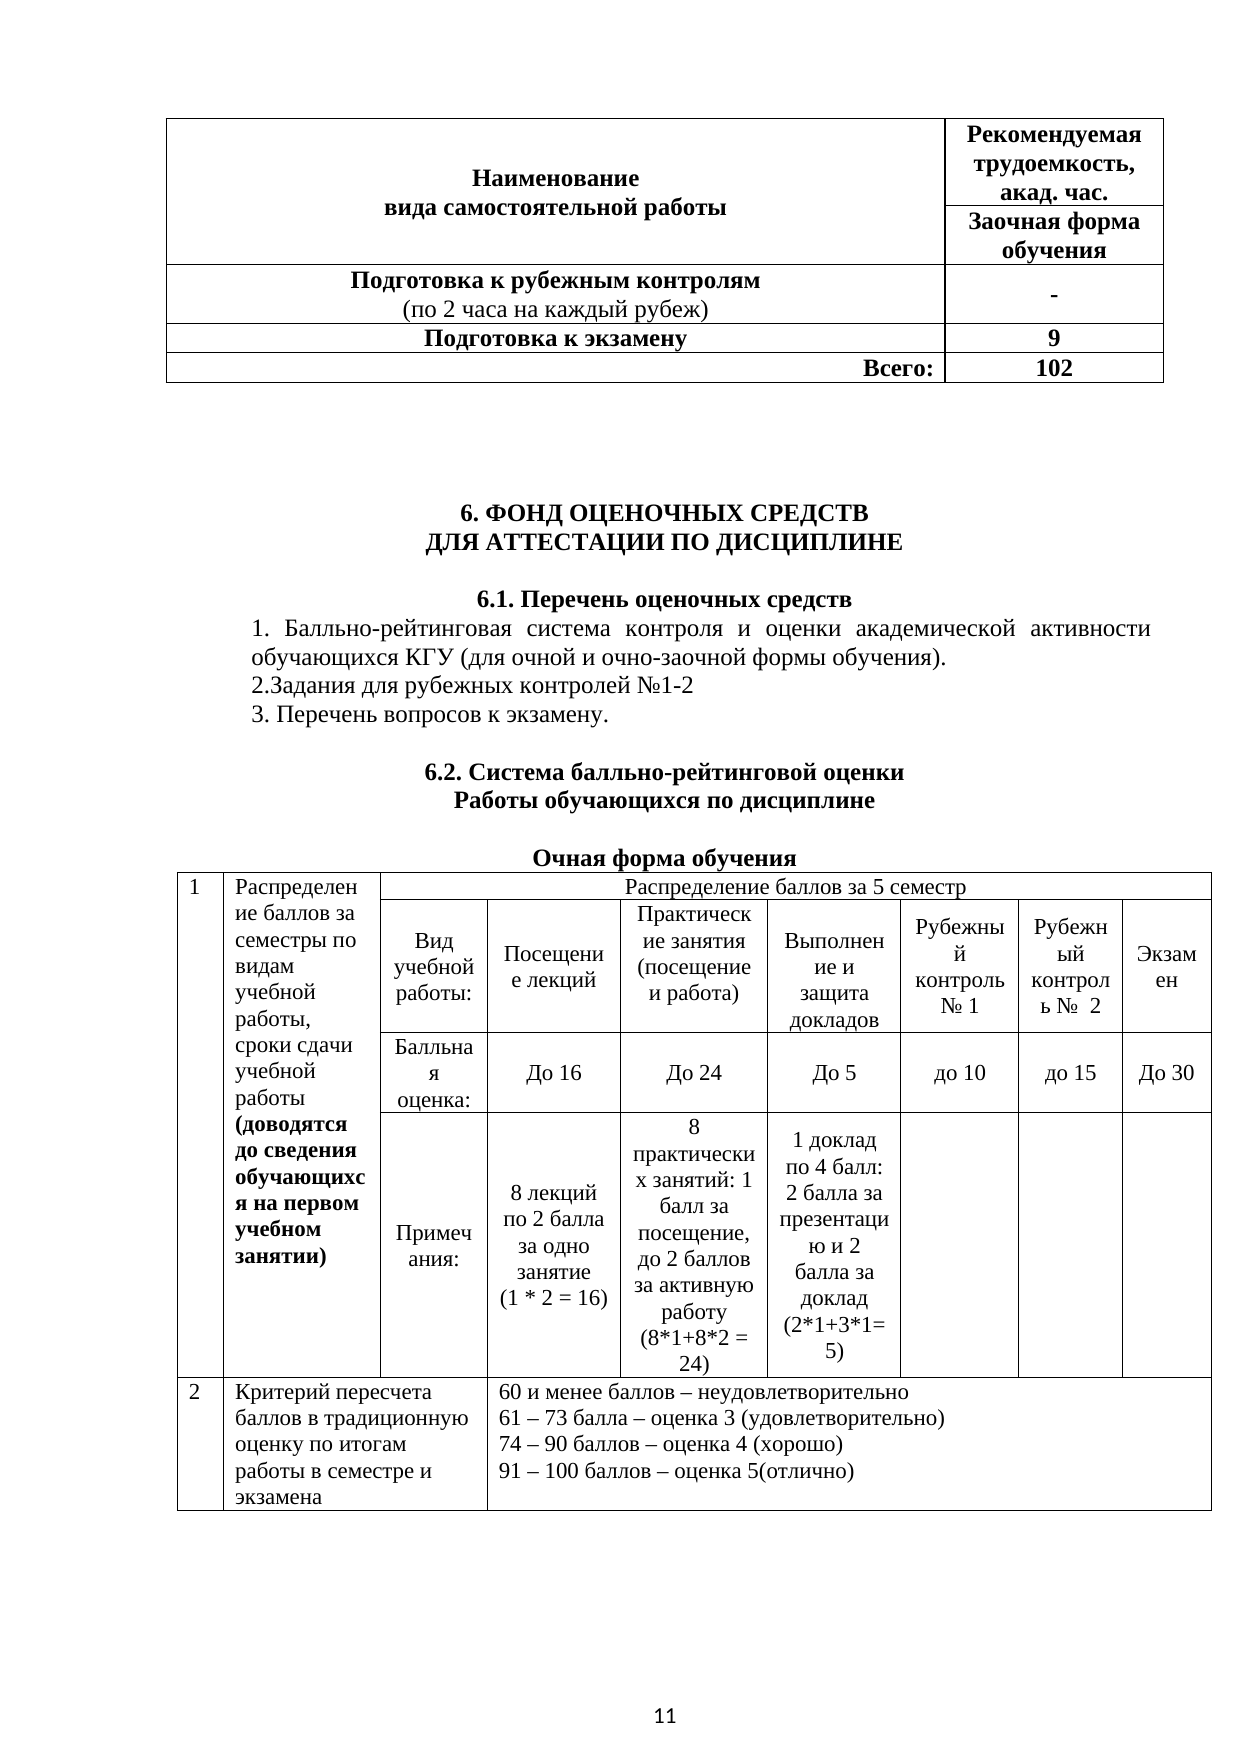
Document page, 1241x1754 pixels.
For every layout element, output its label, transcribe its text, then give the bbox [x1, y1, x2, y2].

table_cell 8 практических занятий: 1 балл за посещение, до 2 баллов за активную работу (8*1+8*2 = 24) [621, 1113, 767, 1377]
table_header 1 [178, 873, 223, 1377]
text 2.Задания для рубежных контролей №1-2 [251, 671, 1152, 699]
table_cell До 30 [1123, 1033, 1211, 1112]
text Работы обучающихся по дисциплине [177, 786, 1152, 814]
table_cell Экзамен [1123, 900, 1211, 1032]
table_cell Заочная форма обучения [946, 206, 1163, 264]
table_cell Всего: [167, 353, 944, 382]
table_cell Практические занятия (посещение и работа) [621, 900, 767, 1032]
table_cell [1019, 1113, 1122, 1377]
table_cell 2 [178, 1378, 223, 1509]
table_cell Примечания: [381, 1113, 487, 1377]
table_cell [901, 1113, 1018, 1377]
table_cell 102 [946, 353, 1163, 382]
table_cell 9 [946, 324, 1163, 352]
table_header Распределение баллов за семестры по видам учебной работы, сроки сдачи учебной работы (доводятся до сведения обучающихся на первом учебном занятии) [224, 873, 380, 1377]
text 6.2. Система балльно-рейтинговой оценки [177, 757, 1152, 786]
table_cell 1 доклад по 4 балл: 2 балла за презентацию и 2 балла за доклад (2*1+3*1=5) [768, 1113, 900, 1377]
table_cell до 15 [1019, 1033, 1122, 1112]
table_header Наименование вида самостоятельной работы [167, 119, 944, 264]
text ДЛЯ АТТЕСТАЦИИ ПО ДИСЦИПЛИНЕ [177, 527, 1152, 556]
text Очная форма обучения [177, 843, 1152, 872]
table_cell 60 и менее баллов – неудовлетворительно 61 – 73 балла – оценка 3 (удовлетворительно) 74 – 90 баллов – оценка 4 (хорошо) 91 – 100 баллов – оценка 5(отлично) [488, 1378, 1211, 1509]
table_cell - [946, 265, 1163, 322]
table_cell До 24 [621, 1033, 767, 1112]
table_cell Балльная оценка: [381, 1033, 487, 1112]
table_cell Критерий пересчета баллов в традиционную оценку по итогам работы в семестре и экзамена [224, 1378, 487, 1509]
table_cell До 16 [488, 1033, 620, 1112]
text 6. ФОНД ОЦЕНОЧНЫХ СРЕДСТВ [177, 498, 1152, 527]
table_header Распределение баллов за 5 семестр [381, 873, 1211, 899]
table_cell Выполнение и защита докладов [768, 900, 900, 1032]
table_cell [1123, 1113, 1211, 1377]
text 1. Балльно-рейтинговая система контроля и оценки академической активности обучающихся КГУ (для очной и очно-заочной формы обучения). [251, 613, 1152, 671]
table_cell 8 лекций по 2 балла за одно занятие (1 * 2 = 16) [488, 1113, 620, 1377]
table_cell Рубежный контроль № 1 [901, 900, 1018, 1032]
table_cell Подготовка к рубежным контролям (по 2 часа на каждый рубеж) [167, 265, 944, 322]
text 6.1. Перечень оценочных средств [177, 584, 1152, 613]
table_cell Вид учебной работы: [381, 900, 487, 1032]
table_cell Рубежный контроль № 2 [1019, 900, 1122, 1032]
table_cell До 5 [768, 1033, 900, 1112]
table_cell Подготовка к экзамену [167, 324, 944, 352]
table_cell Посещение лекций [488, 900, 620, 1032]
table_header Рекомендуемая трудоемкость, акад. час. [946, 119, 1163, 205]
table_cell до 10 [901, 1033, 1018, 1112]
text 3. Перечень вопросов к экзамену. [251, 699, 1152, 728]
